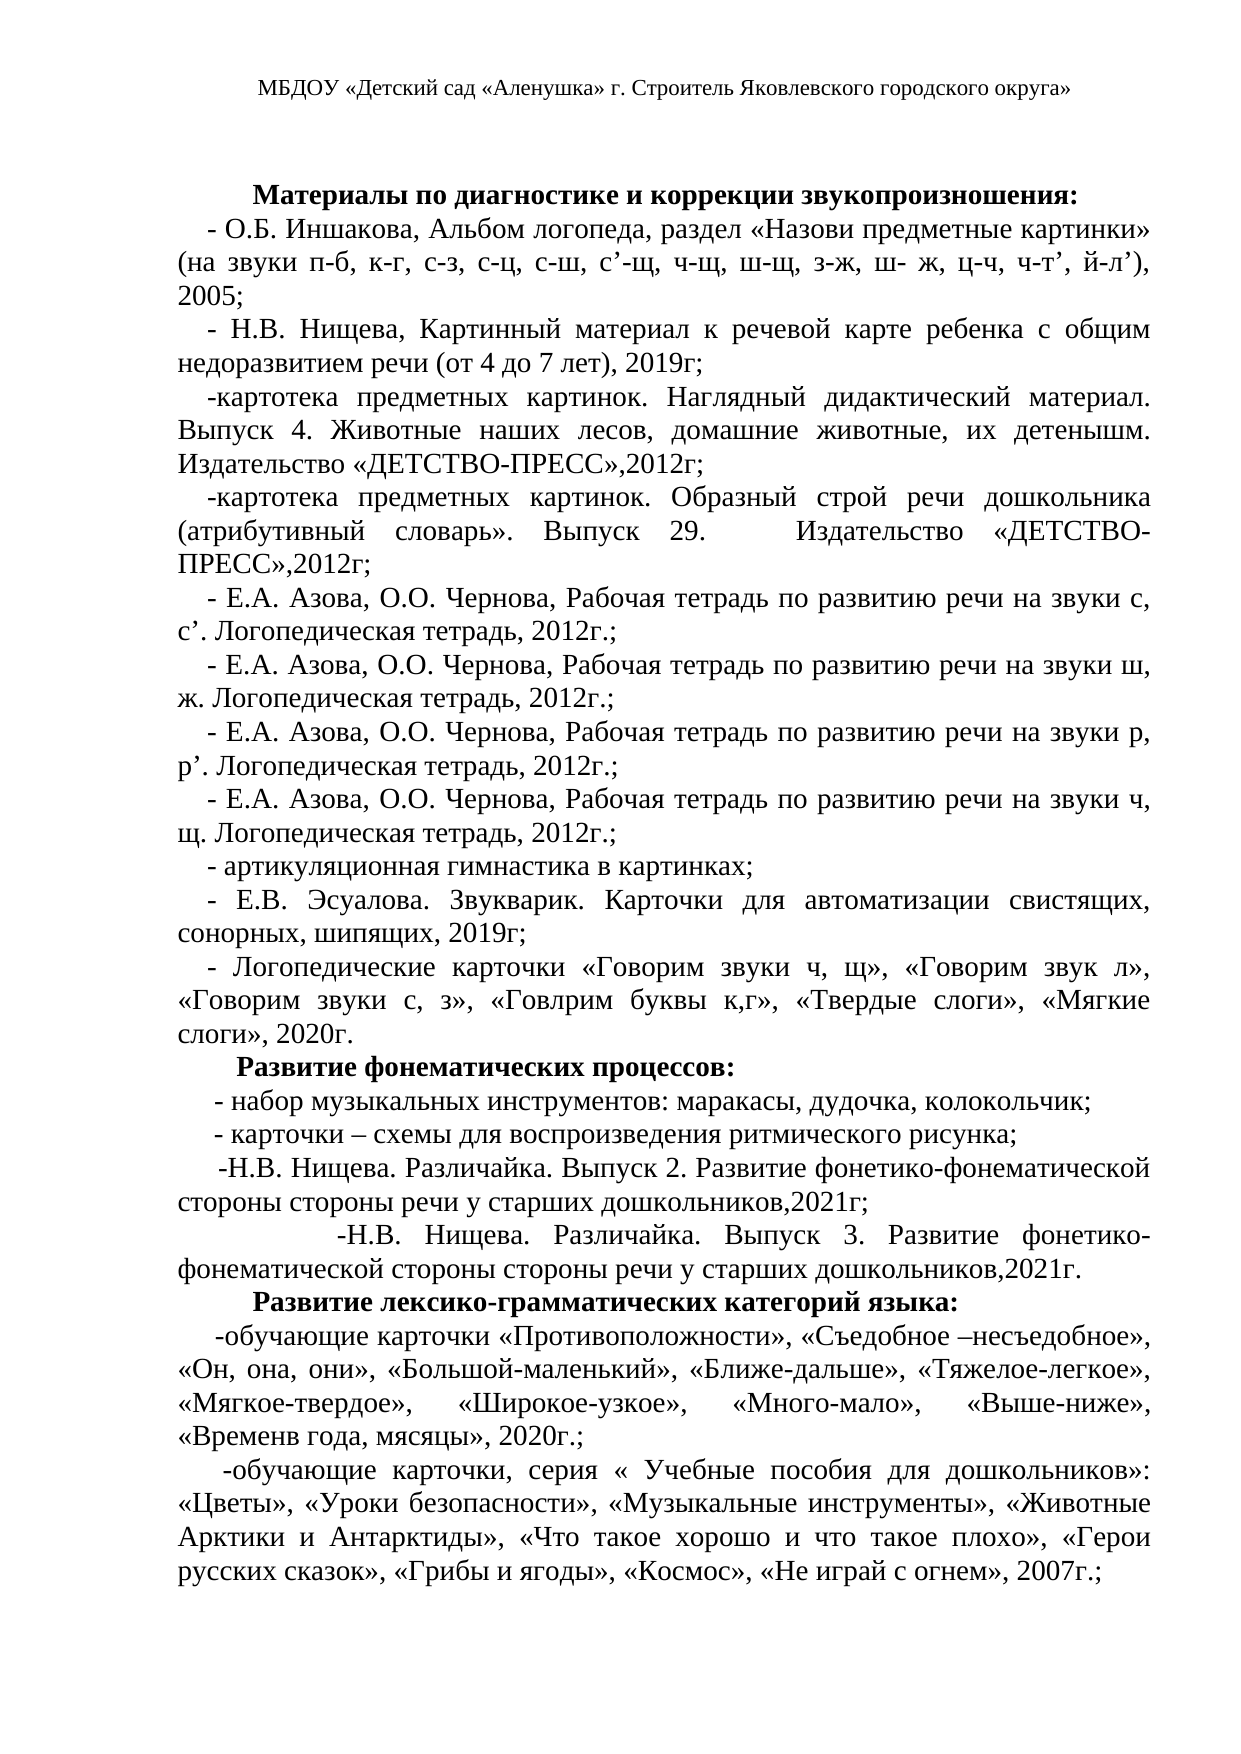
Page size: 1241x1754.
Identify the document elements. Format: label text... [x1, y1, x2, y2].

text -обучающие карточки, серия « Учебные пособия для дошкольников»: «Цветы», «Уроки безопасности», «Музыкальные инструменты», «Животные Арктики и Антарктиды», «Что такое хорошо и что такое плохо», «Герои русских сказок», «Грибы и ягоды», «Космос», «Не играй с огнем», 2007г.; [177, 1452, 1152, 1586]
text - набор музыкальных инструментов: маракасы, дудочка, колокольчик; [177, 1083, 1152, 1117]
text - Е.В. Эсуалова. Звукварик. Карточки для автоматизации свистящих, сонорных, шипящих, 2019г; [177, 882, 1152, 949]
text - артикуляционная гимнастика в картинках; [177, 848, 1152, 882]
text - Е.А. Азова, О.О. Чернова, Рабочая тетрадь по развитию речи на звуки ч, щ. Логопедическая тетрадь, 2012г.; [177, 781, 1152, 848]
text -картотека предметных картинок. Образный строй речи дошкольника (атрибутивный словарь». Выпуск 29. Издательство «ДЕТСТВО-ПРЕСС»,2012г; [177, 479, 1152, 580]
text Развитие лексико-грамматических категорий языка: [177, 1284, 1152, 1318]
text -обучающие карточки «Противоположности», «Съедобное –несъедобное», «Он, она, они», «Большой-маленький», «Ближе-дальше», «Тяжелое-легкое», «Мягкое-твердое», «Широкое-узкое», «Много-мало», «Выше-ниже», «Временв года, мясяцы», 2020г.; [177, 1318, 1152, 1452]
text - Е.А. Азова, О.О. Чернова, Рабочая тетрадь по развитию речи на звуки р, р’. Логопедическая тетрадь, 2012г.; [177, 714, 1152, 781]
text Материалы по диагностике и коррекции звукопроизношения: [177, 177, 1152, 211]
text Развитие фонематических процессов: [177, 1049, 1152, 1083]
text -Н.В. Нищева. Различайка. Выпуск 3. Развитие фонетико-фонематической стороны стороны речи у старших дошкольников,2021г. [177, 1217, 1152, 1284]
text -Н.В. Нищева. Различайка. Выпуск 2. Развитие фонетико-фонематической стороны стороны речи у старших дошкольников,2021г; [177, 1150, 1152, 1217]
text - Н.В. Нищева, Картинный материал к речевой карте ребенка с общим недоразвитием речи (от 4 до 7 лет), 2019г; [177, 312, 1152, 379]
text - Е.А. Азова, О.О. Чернова, Рабочая тетрадь по развитию речи на звуки ш, ж. Логопедическая тетрадь, 2012г.; [177, 647, 1152, 714]
text - О.Б. Иншакова, Альбом логопеда, раздел «Назови предметные картинки» (на звуки п-б, к-г, с-з, с-ц, с-ш, с’-щ, ч-щ, ш-щ, з-ж, ш- ж, ц-ч, ч-т’, й-л’), 2005; [177, 211, 1152, 312]
text - Логопедические карточки «Говорим звуки ч, щ», «Говорим звук л», «Говорим звуки с, з», «Говлрим буквы к,г», «Твердые слоги», «Мягкие слоги», 2020г. [177, 949, 1152, 1049]
text -картотека предметных картинок. Наглядный дидактический материал. Выпуск 4. Животные наших лесов, домашние животные, их детенышм. Издательство «ДЕТСТВО-ПРЕСС»,2012г; [177, 379, 1152, 479]
text - карточки – схемы для воспроизведения ритмического рисунка; [177, 1117, 1152, 1150]
text - Е.А. Азова, О.О. Чернова, Рабочая тетрадь по развитию речи на звуки с, с’. Логопедическая тетрадь, 2012г.; [177, 580, 1152, 647]
